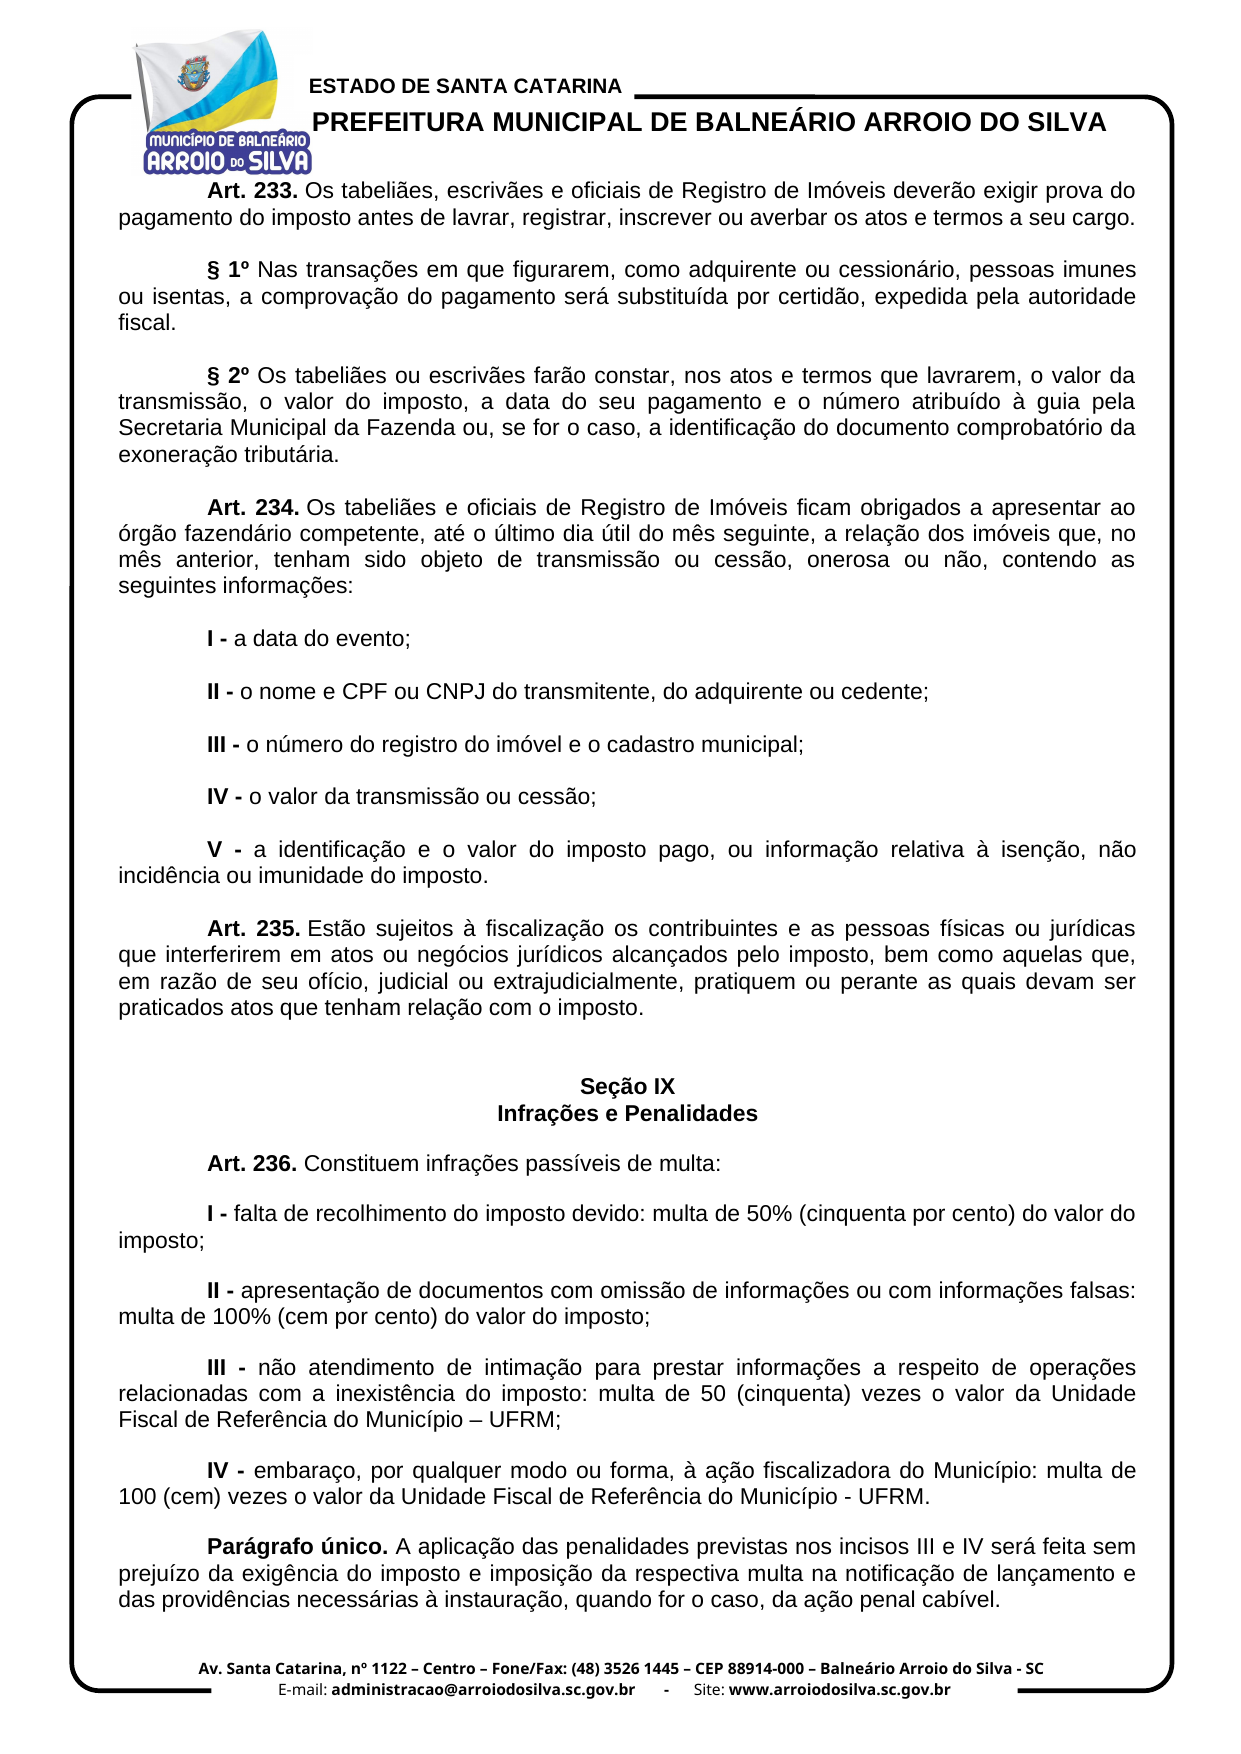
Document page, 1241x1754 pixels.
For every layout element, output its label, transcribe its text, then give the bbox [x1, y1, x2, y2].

text Art. 234. Os tabeliães e oficiais de Registro de Imóveis ficam obrigados a apresentar ao órgão fazendário competente, até o último dia útil do mês seguinte, a relação dos imóveis que, no mês anterior, tenham sido objeto de transmissão ou cessão, onerosa ou não, contendo as seguintes informações: [118, 493, 1137, 599]
text Infrações e Penalidades [118, 1099, 1137, 1126]
text Art. 235. Estão sujeitos à fiscalização os contribuintes e as pessoas físicas ou jurídicas que interferirem em atos ou negócios jurídicos alcançados pelo imposto, bem como aquelas que, em razão de seu ofício, judicial ou extrajudicialmente, pratiquem ou perante as quais devam ser praticados atos que tenham relação com o imposto. [118, 915, 1137, 1021]
text IV - o valor da transmissão ou cessão; [118, 783, 1137, 810]
text § 1º Nas transações em que figurarem, como adquirente ou cessionário, pessoas imunes ou isentas, a comprovação do pagamento será substituída por certidão, expedida pela autoridade fiscal. [118, 256, 1137, 335]
text Seção IX [118, 1073, 1137, 1099]
text II - o nome e CPF ou CNPJ do transmitente, do adquirente ou cedente; [118, 678, 1137, 704]
text Parágrafo único. A aplicação das penalidades previstas nos incisos III e IV será feita sem prejuízo da exigência do imposto e imposição da respectiva multa na notificação de lançamento e das providências necessárias à instauração, quando for o caso, da ação penal cabível. [118, 1533, 1137, 1612]
text I - a data do evento; [118, 625, 1137, 652]
text III - não atendimento de intimação para prestar informações a respeito de operações relacionadas com a inexistência do imposto: multa de 50 (cinquenta) vezes o valor da Unidade Fiscal de Referência do Município – UFRM; [118, 1353, 1137, 1433]
text I - falta de recolhimento do imposto devido: multa de 50% (cinquenta por cento) do valor do imposto; [118, 1200, 1137, 1253]
text III - o número do registro do imóvel e o cadastro municipal; [118, 731, 1137, 757]
text II - apresentação de documentos com omissão de informações ou com informações falsas: multa de 100% (cem por cento) do valor do imposto; [118, 1277, 1137, 1329]
text § 2º Os tabeliães ou escrivães farão constar, nos atos e termos que lavrarem, o valor da transmissão, o valor do imposto, a data do seu pagamento e o número atribuído à guia pela Secretaria Municipal da Fazenda ou, se for o caso, a identificação do documento comprobatório da exoneração tributária. [118, 362, 1137, 467]
text V - a identificação e o valor do imposto pago, ou informação relativa à isenção, não incidência ou imunidade do imposto. [118, 836, 1137, 889]
text IV - embaraço, por qualquer modo ou forma, à ação fiscalizadora do Município: multa de 100 (cem) vezes o valor da Unidade Fiscal de Referência do Município - UFRM. [118, 1457, 1137, 1509]
picture [131, 27, 313, 176]
text Art. 233. Os tabeliães, escrivães e oficiais de Registro de Imóveis deverão exigir prova do pagamento do imposto antes de lavrar, registrar, inscrever ou averbar os atos e termos a seu cargo. [118, 177, 1137, 230]
text Art. 236. Constituem infrações passíveis de multa: [118, 1150, 1137, 1176]
